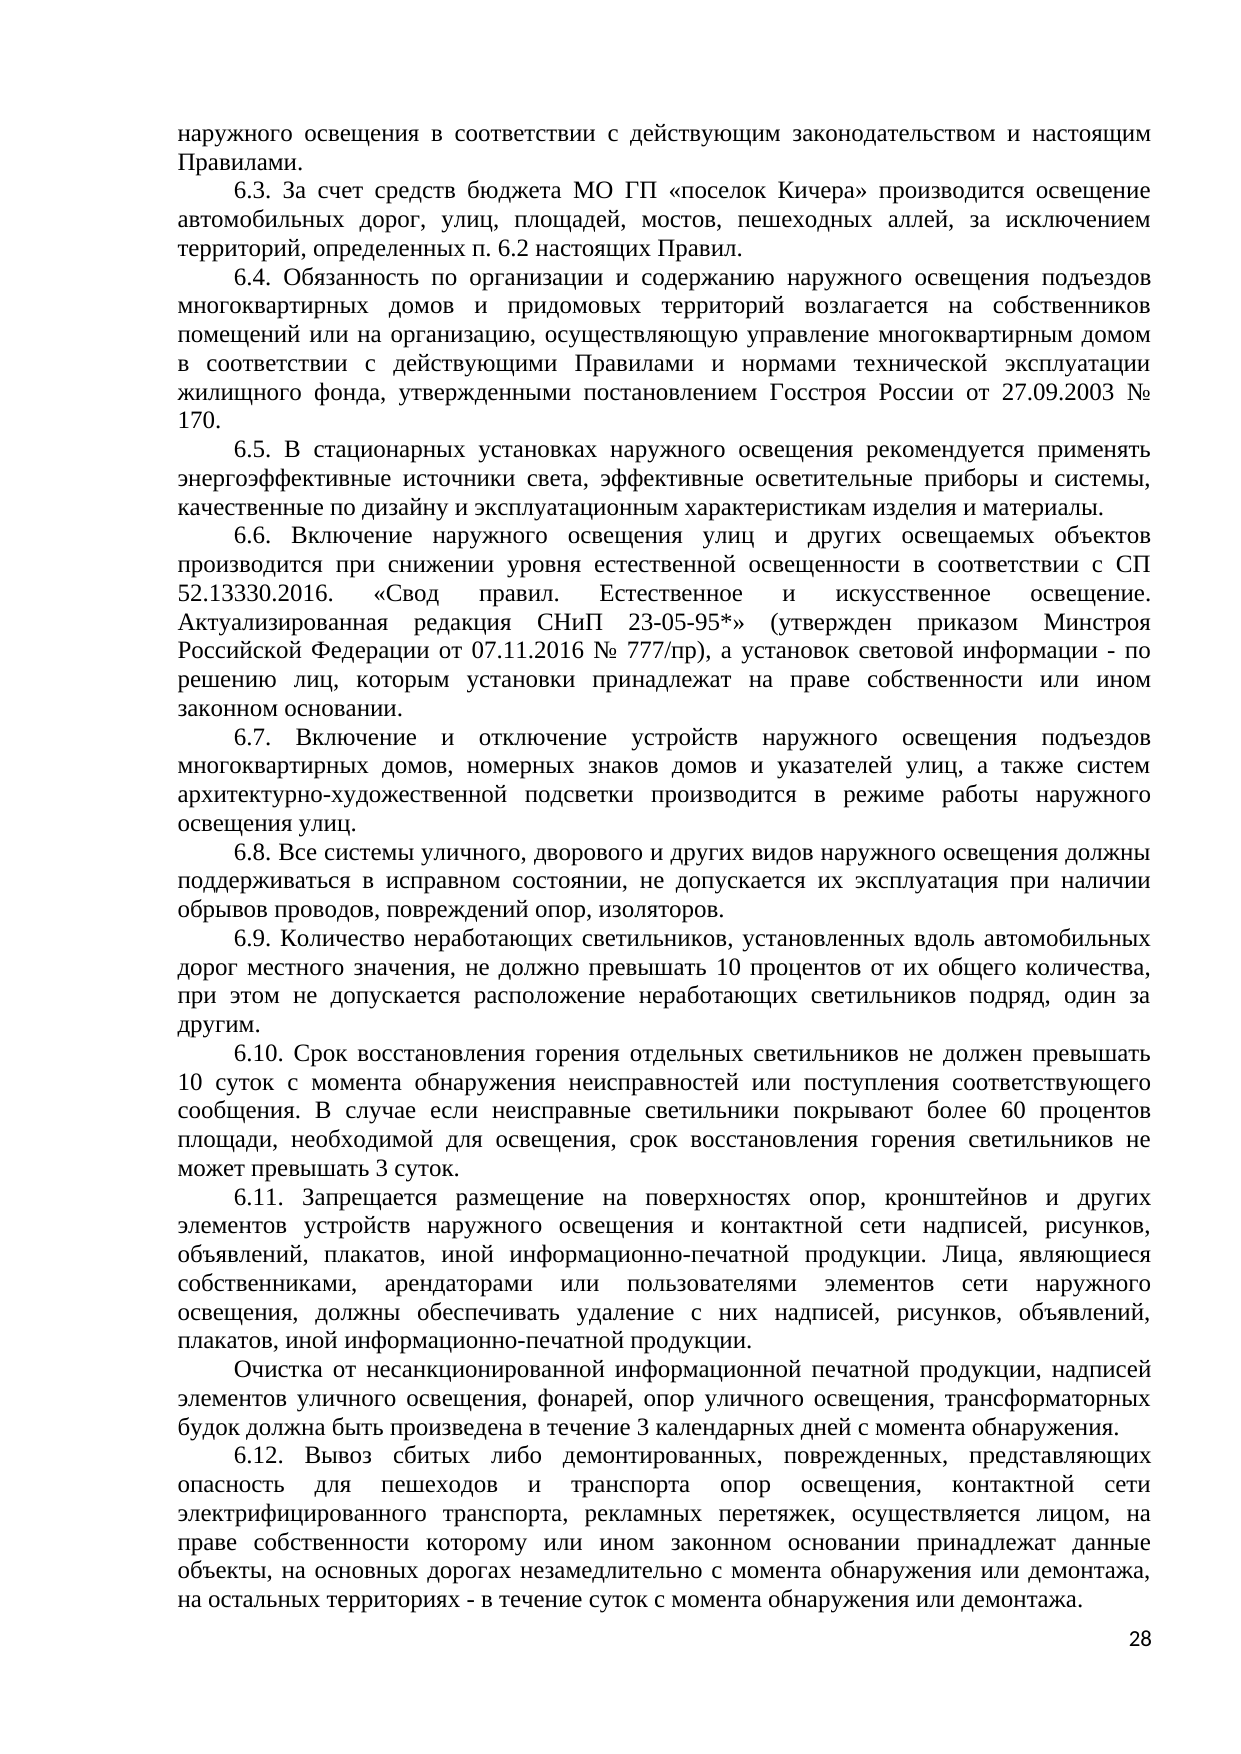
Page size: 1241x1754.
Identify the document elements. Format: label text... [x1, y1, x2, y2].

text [177, 118, 1152, 176]
text 6.7. Включение и отключение устройств наружного освещения подъездов многоквартирных домов, номерных знаков домов и указателей улиц, а также систем архитектурно-художественной подсветки производится в режиме работы наружного освещения улиц. [177, 722, 1152, 837]
text 6.6. Включение наружного освещения улиц и других освещаемых объектов производится при снижении уровня естественной освещенности в соответствии с СП 52.13330.2016. «Свод правил. Естественное и искусственное освещение. Актуализированная редакция СНиП 23-05-95*» (утвержден приказом Минстроя Российской Федерации от 07.11.2016 № 777/пр), а установок световой информации - по решению лиц, которым установки принадлежат на праве собственности или ином законном основании. [177, 521, 1152, 722]
text 6.5. В стационарных установках наружного освещения рекомендуется применять энергоэффективные источники света, эффективные осветительные приборы и системы, качественные по дизайну и эксплуатационным характеристикам изделия и материалы. [177, 434, 1152, 521]
text 6.12. Вывоз сбитых либо демонтированных, поврежденных, представляющих опасность для пешеходов и транспорта опор освещения, контактной сети электрифицированного транспорта, рекламных перетяжек, осуществляется лицом, на праве собственности которому или ином законном основании принадлежат данные объекты, на основных дорогах незамедлительно с момента обнаружения или демонтажа, на остальных территориях - в течение суток с момента обнаружения или демонтажа. [177, 1441, 1152, 1613]
text 6.4. Обязанность по организации и содержанию наружного освещения подъездов многоквартирных домов и придомовых территорий возлагается на собственников помещений или на организацию, осуществляющую управление многоквартирным домом в соответствии с действующими Правилами и нормами технической эксплуатации жилищного фонда, утвержденными постановлением Госстроя России от 27.09.2003 № 170. [177, 262, 1152, 434]
text 6.9. Количество неработающих светильников, установленных вдоль автомобильных дорог местного значения, не должно превышать 10 процентов от их общего количества, при этом не допускается расположение неработающих светильников подряд, один за другим. [177, 923, 1152, 1038]
text Очистка от несанкционированной информационной печатной продукции, надписей элементов уличного освещения, фонарей, опор уличного освещения, трансформаторных будок должна быть произведена в течение 3 календарных дней с момента обнаружения. [177, 1354, 1152, 1441]
text 6.11. Запрещается размещение на поверхностях опор, кронштейнов и других элементов устройств наружного освещения и контактной сети надписей, рисунков, объявлений, плакатов, иной информационно-печатной продукции. Лица, являющиеся собственниками, арендаторами или пользователями элементов сети наружного освещения, должны обеспечивать удаление с них надписей, рисунков, объявлений, плакатов, иной информационно-печатной продукции. [177, 1182, 1152, 1354]
text 6.10. Срок восстановления горения отдельных светильников не должен превышать 10 суток с момента обнаружения неисправностей или поступления соответствующего сообщения. В случае если неисправные светильники покрывают более 60 процентов площади, необходимой для освещения, срок восстановления горения светильников не может превышать 3 суток. [177, 1038, 1152, 1182]
text 6.3. За счет средств бюджета МО ГП «поселок Кичера» производится освещение автомобильных дорог, улиц, площадей, мостов, пешеходных аллей, за исключением территорий, определенных п. 6.2 настоящих Правил. [177, 176, 1152, 262]
text 6.8. Все системы уличного, дворового и других видов наружного освещения должны поддерживаться в исправном состоянии, не допускается их эксплуатация при наличии обрывов проводов, повреждений опор, изоляторов. [177, 837, 1152, 923]
